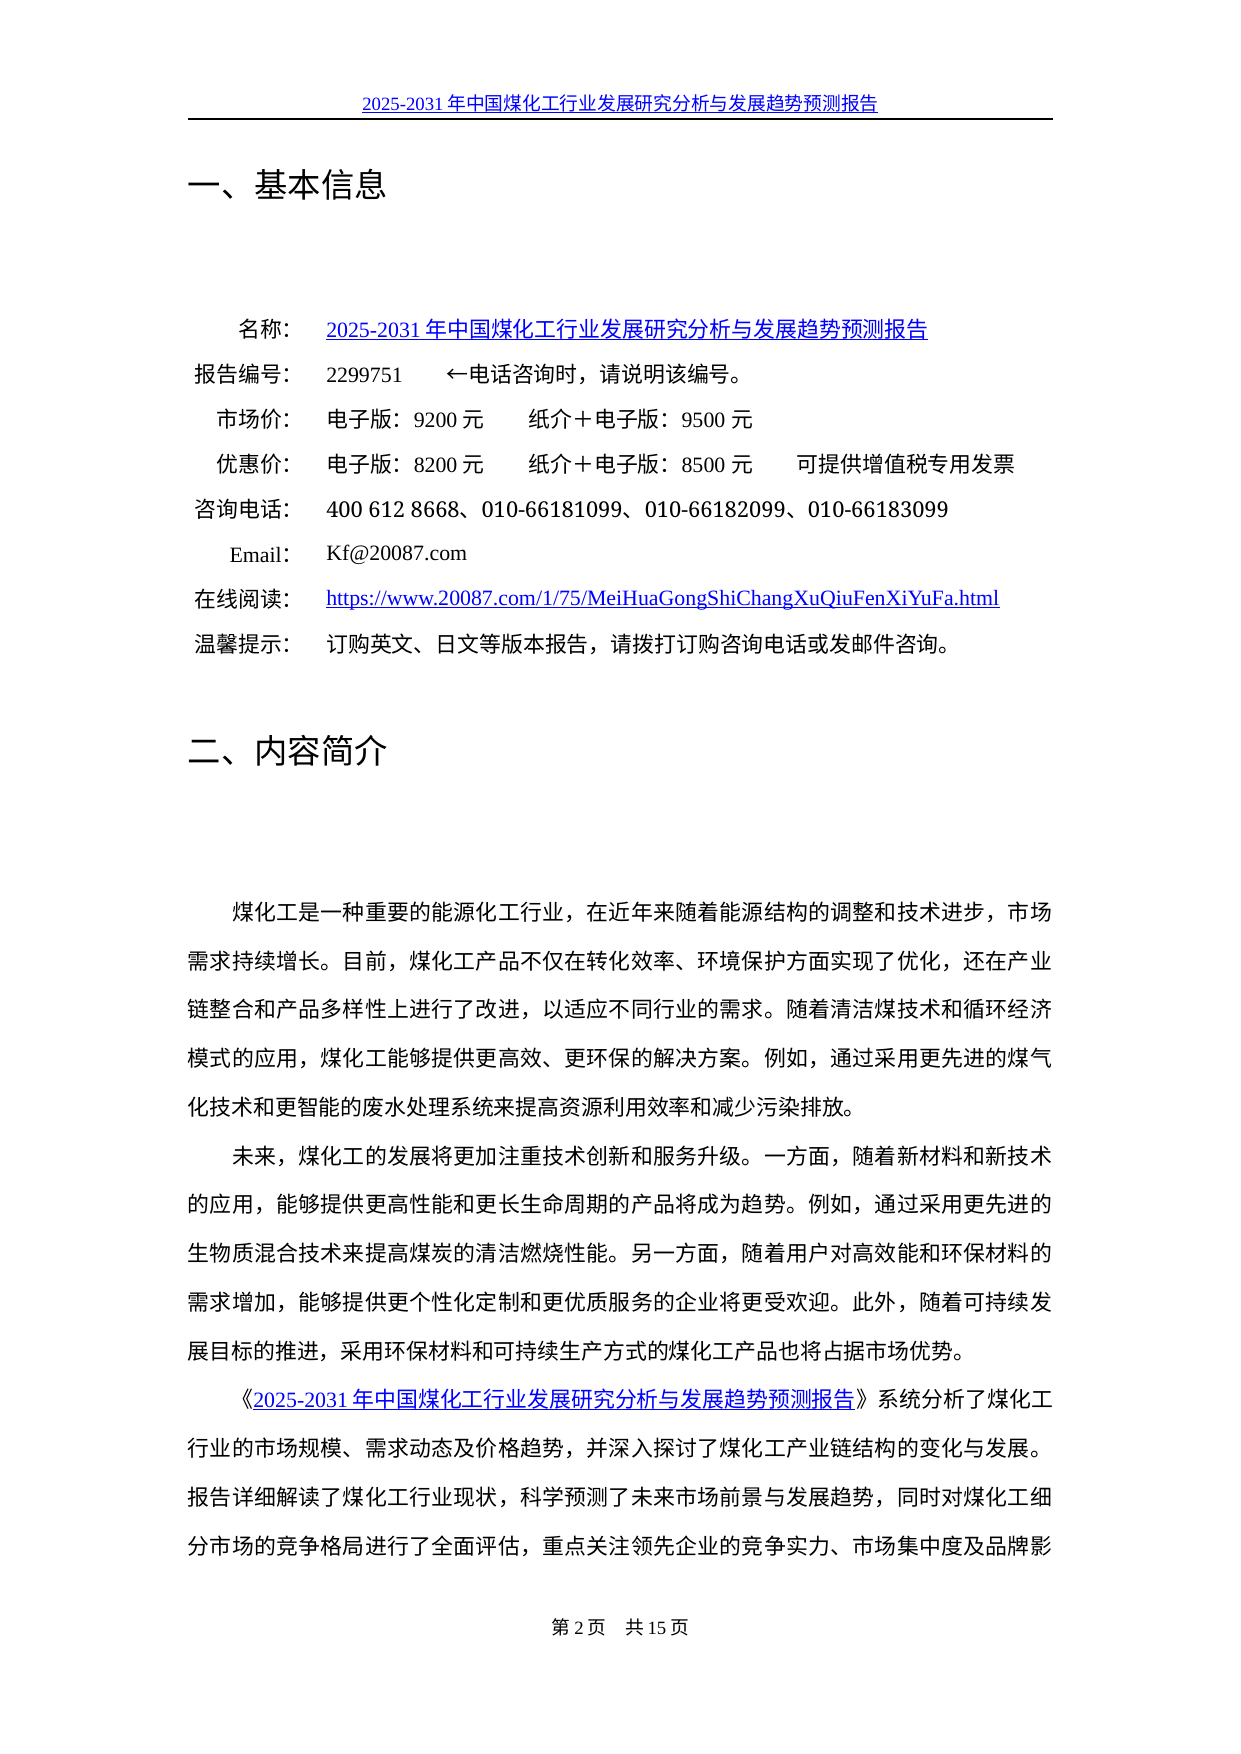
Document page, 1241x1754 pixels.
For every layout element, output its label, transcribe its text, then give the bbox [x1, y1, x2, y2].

table_cell 电子版：9200 元 纸介＋电子版：9500 元 [315, 402, 1073, 447]
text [187, 894, 1053, 1561]
table_cell Email： [167, 537, 315, 582]
title 二、内容简介 [187, 717, 1053, 782]
table_cell 在线阅读： [167, 582, 315, 627]
table_cell 2299751 ←电话咨询时，请说明该编号。 [315, 357, 1073, 402]
table_cell 订购英文、日文等版本报告，请拨打订购咨询电话或发邮件咨询。 [315, 627, 1073, 672]
table_cell 市场价： [167, 402, 315, 447]
table_header 名称： [167, 312, 315, 357]
table_cell [315, 582, 1073, 627]
title 一、基本信息 [187, 150, 1053, 215]
table_cell 优惠价： [167, 447, 315, 492]
table_cell 400 612 8668、010-66181099、010-66182099、010-66183099 [315, 492, 1073, 537]
table_cell 报告编号： [167, 357, 315, 402]
table_header 2025-2031年中国煤化工行业发展研究分析与发展趋势预测报告 [315, 312, 1073, 357]
table_cell 咨询电话： [167, 492, 315, 537]
table_cell 温馨提示： [167, 627, 315, 672]
table_cell 电子版：8200 元 纸介＋电子版：8500 元 可提供增值税专用发票 [315, 447, 1073, 492]
table_cell Kf@20087.com [315, 537, 1073, 582]
